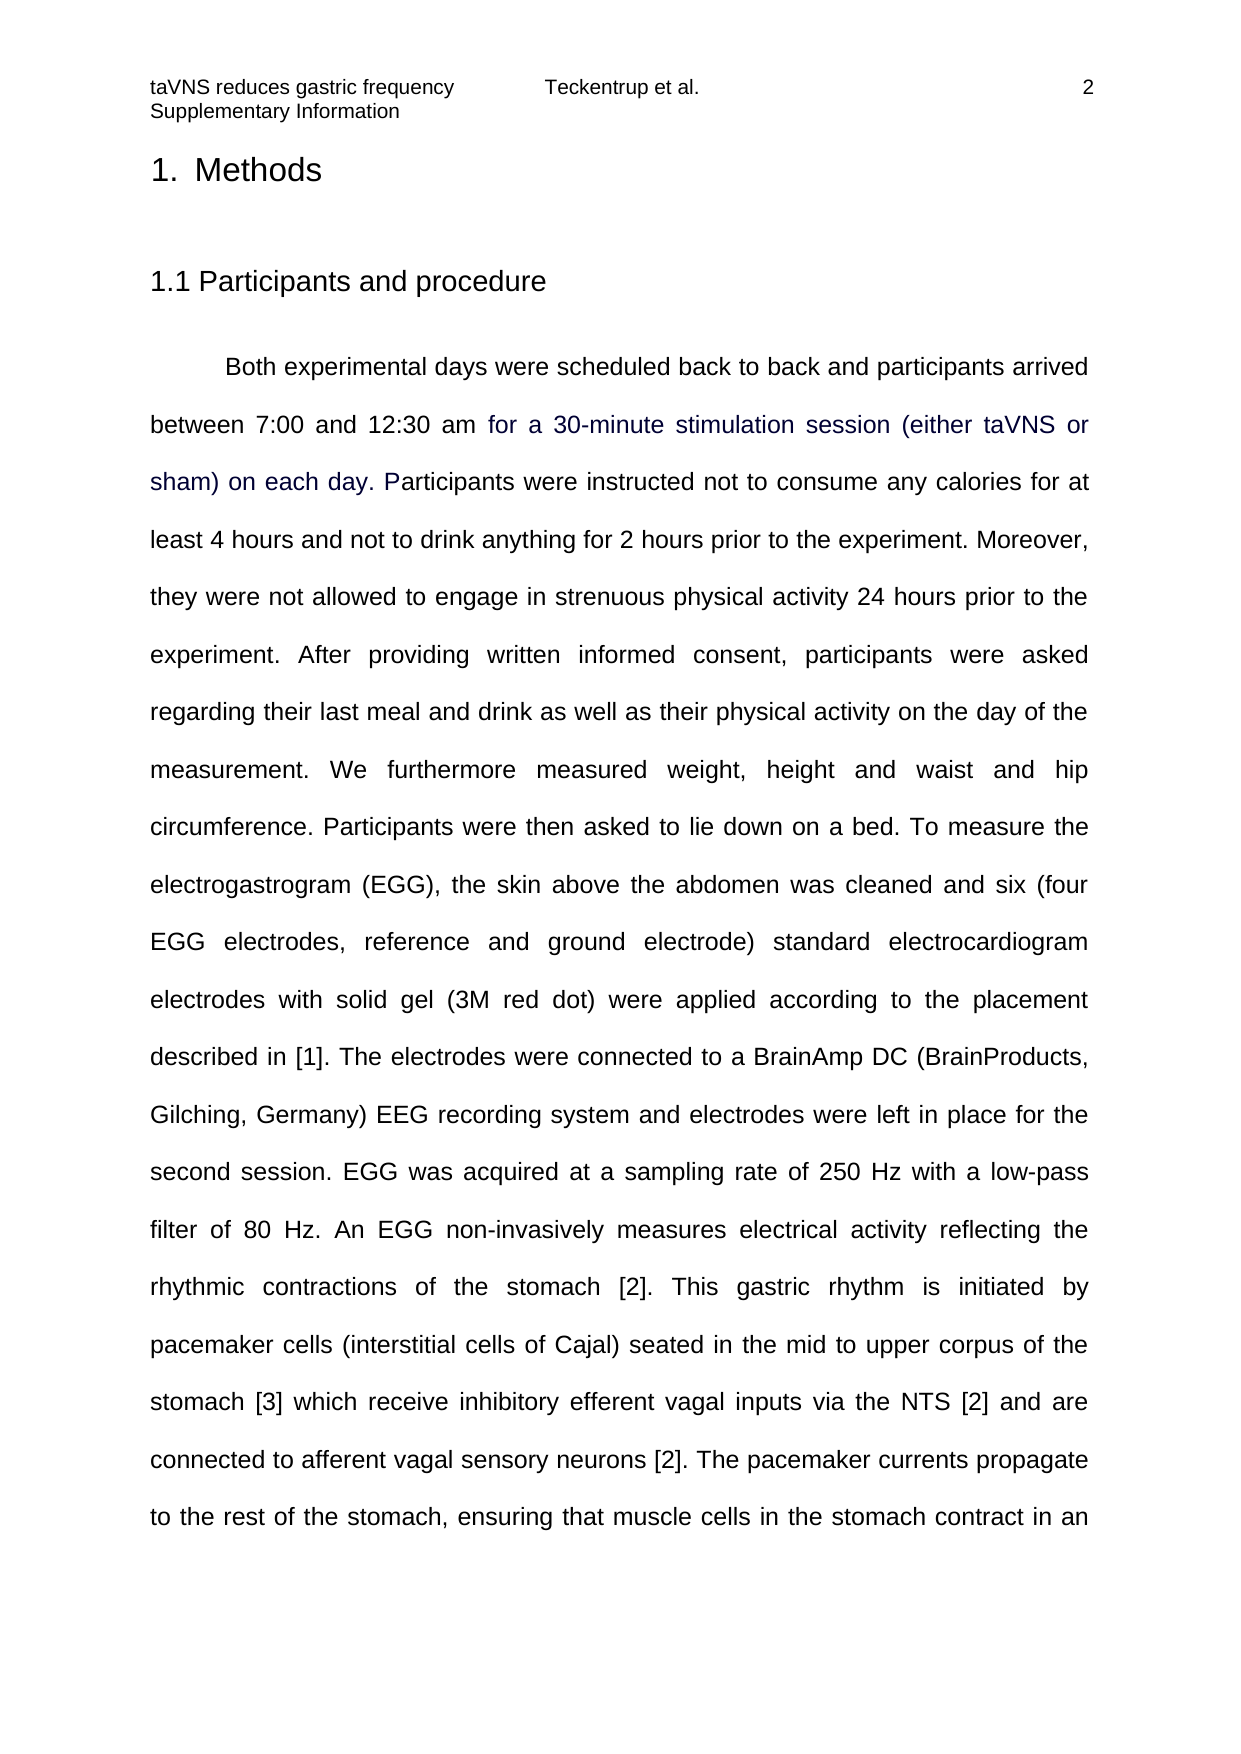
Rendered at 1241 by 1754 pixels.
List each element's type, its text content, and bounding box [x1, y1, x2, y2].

subtitle 1.1 Participants and procedure [150, 264, 1090, 298]
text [150, 352, 1090, 1531]
subtitle Methods [151, 150, 1090, 188]
